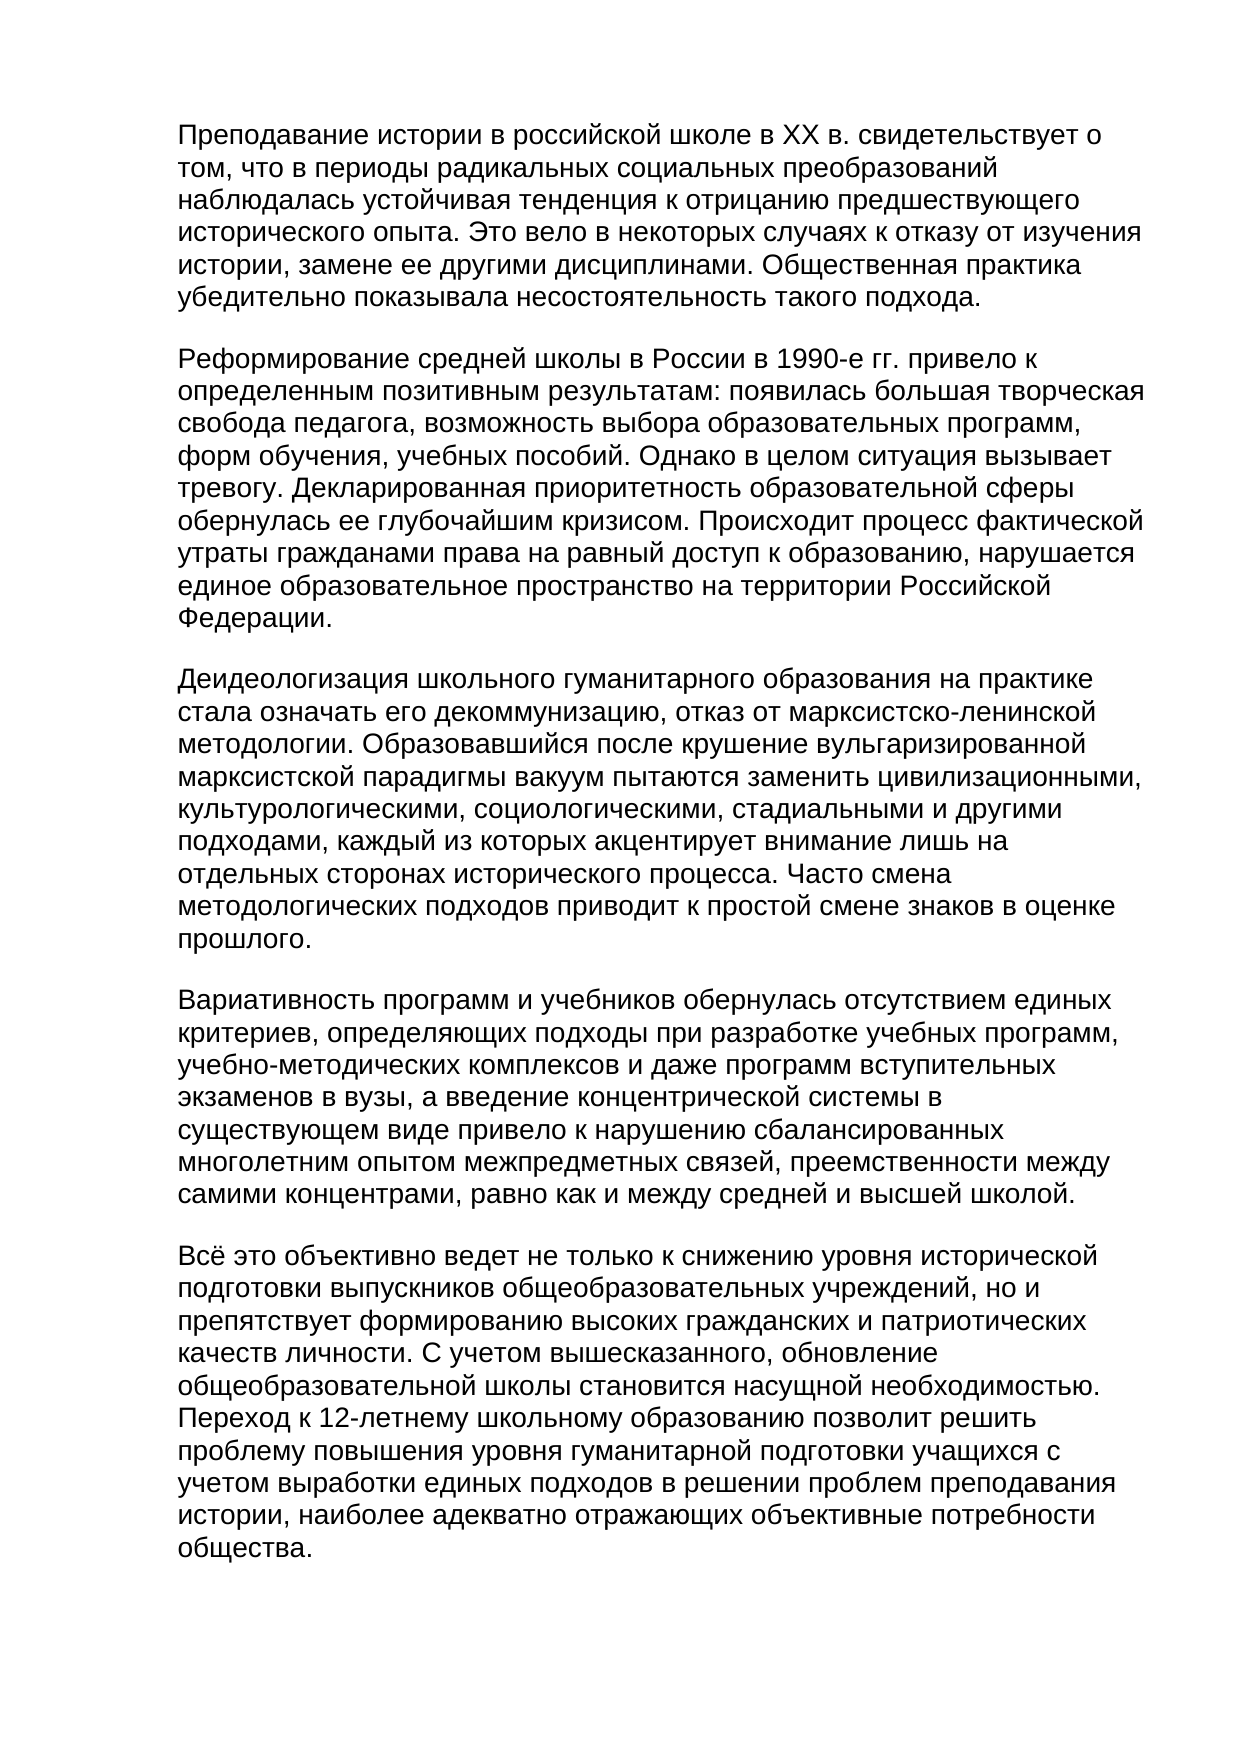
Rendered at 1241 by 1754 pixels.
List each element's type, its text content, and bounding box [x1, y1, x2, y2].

text Преподавание истории в российской школе в ХХ в. свидетельствует о том, что в периоды радикальных социальных преобразований наблюдалась устойчивая тенденция к отрицанию предшествующего исторического опыта. Это вело в некоторых случаях к отказу от изучения истории, замене ее другими дисциплинами. Общественная практика убедительно показывала несостоятельность такого подхода. [177, 118, 1152, 312]
text Деидеологизация школьного гуманитарного образования на практике стала означать его декоммунизацию, отказ от марксистско-ленинской методологии. Образовавшийся после крушение вульгаризированной марксистской парадигмы вакуум пытаются заменить цивилизационными, культурологическими, социологическими, стадиальными и другими подходами, каждый из которых акцентирует внимание лишь на отдельных сторонах исторического процесса. Часто смена методологических подходов приводит к простой смене знаков в оценке прошлого. [177, 662, 1152, 954]
text Вариативность программ и учебников обернулась отсутствием единых критериев, определяющих подходы при разработке учебных программ, учебно-методических комплексов и даже программ вступительных экзаменов в вузы, а введение концентрической системы в существующем виде привело к нарушению сбалансированных многолетним опытом межпредметных связей, преемственности между самими концентрами, равно как и между средней и высшей школой. [177, 983, 1152, 1210]
text Реформирование средней школы в России в 1990-е гг. привело к определенным позитивным результатам: появилась большая творческая свобода педагога, возможность выбора образовательных программ, форм обучения, учебных пособий. Однако в целом ситуация вызывает тревогу. Декларированная приоритетность образовательной сферы обернулась ее глубочайшим кризисом. Происходит процесс фактической утраты гражданами права на равный доступ к образованию, нарушается единое образовательное пространство на территории Российской Федерации. [177, 342, 1152, 633]
text Всё это объективно ведет не только к снижению уровня исторической подготовки выпускников общеобразовательных учреждений, но и препятствует формированию высоких гражданских и патриотических качеств личности. С учетом вышесказанного, обновление общеобразовательной школы становится насущной необходимостью. Переход к 12-летнему школьному образованию позволит решить проблему повышения уровня гуманитарной подготовки учащихся с учетом выработки единых подходов в решении проблем преподавания истории, наиболее адекватно отражающих объективные потребности общества. [177, 1239, 1152, 1563]
